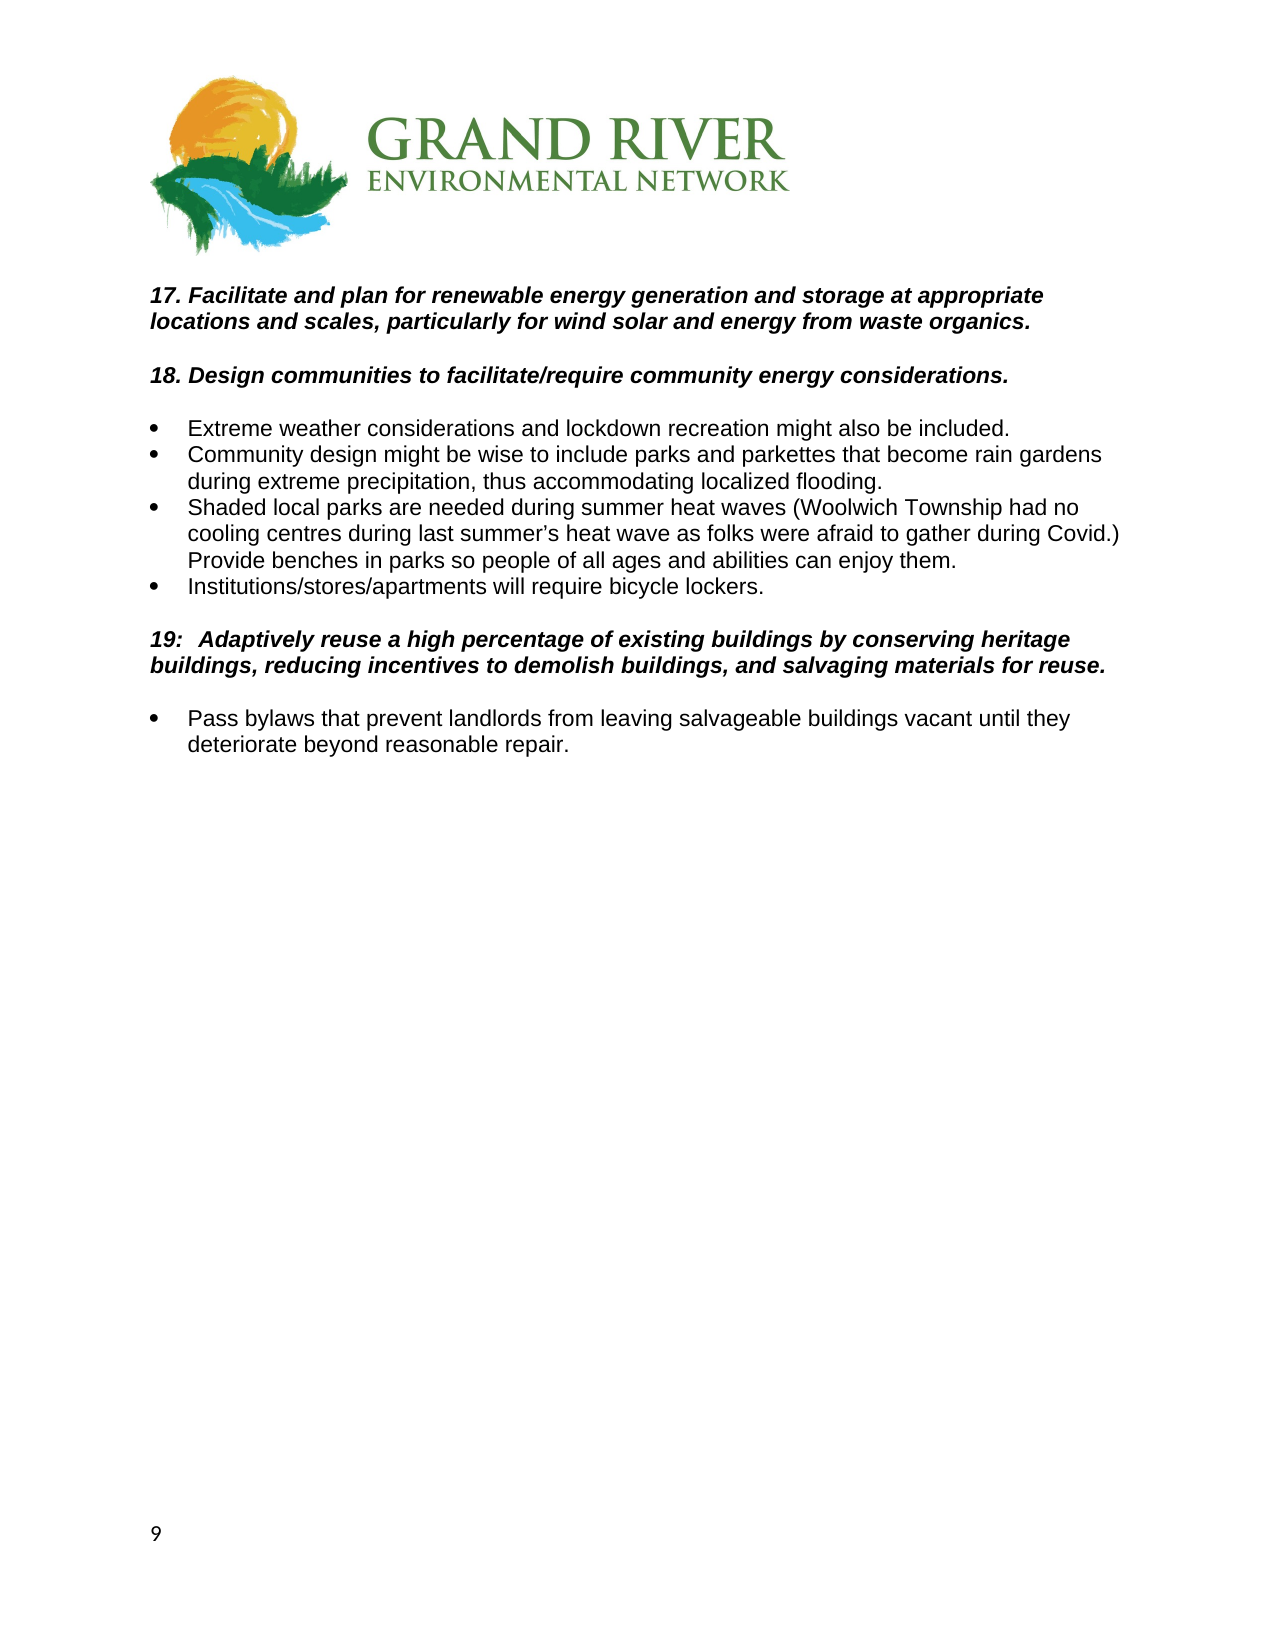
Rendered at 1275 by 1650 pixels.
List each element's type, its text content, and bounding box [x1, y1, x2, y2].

list Institutions/stores/apartments will require bicycle lockers. [150, 573, 1125, 599]
text 19: Adaptively reuse a high percentage of existing buildings by conserving heritage buildings, reducing incentives to demolish buildings, and salvaging materials for reuse. [150, 599, 1125, 678]
list Community design might be wise to include parks and parkettes that become rain gardens during extreme precipitation, thus accommodating localized flooding. [150, 441, 1125, 494]
text 17. Facilitate and plan for renewable energy generation and storage at appropriate locations and scales, particularly for wind solar and energy from waste organics. [150, 282, 1125, 362]
text 18. Design communities to facilitate/require community energy considerations. [150, 362, 1125, 389]
list Extreme weather considerations and lockdown recreation might also be included. [150, 415, 1125, 441]
list Pass bylaws that prevent landlords from leaving salvageable buildings vacant until they deteriorate beyond reasonable repair. [150, 705, 1125, 758]
picture [150, 75, 790, 256]
list Shaded local parks are needed during summer heat waves (Woolwich Township had no cooling centres during last summer’s heat wave as folks were afraid to gather during Covid.) Provide benches in parks so people of all ages and abilities can enjoy them. [150, 494, 1125, 573]
